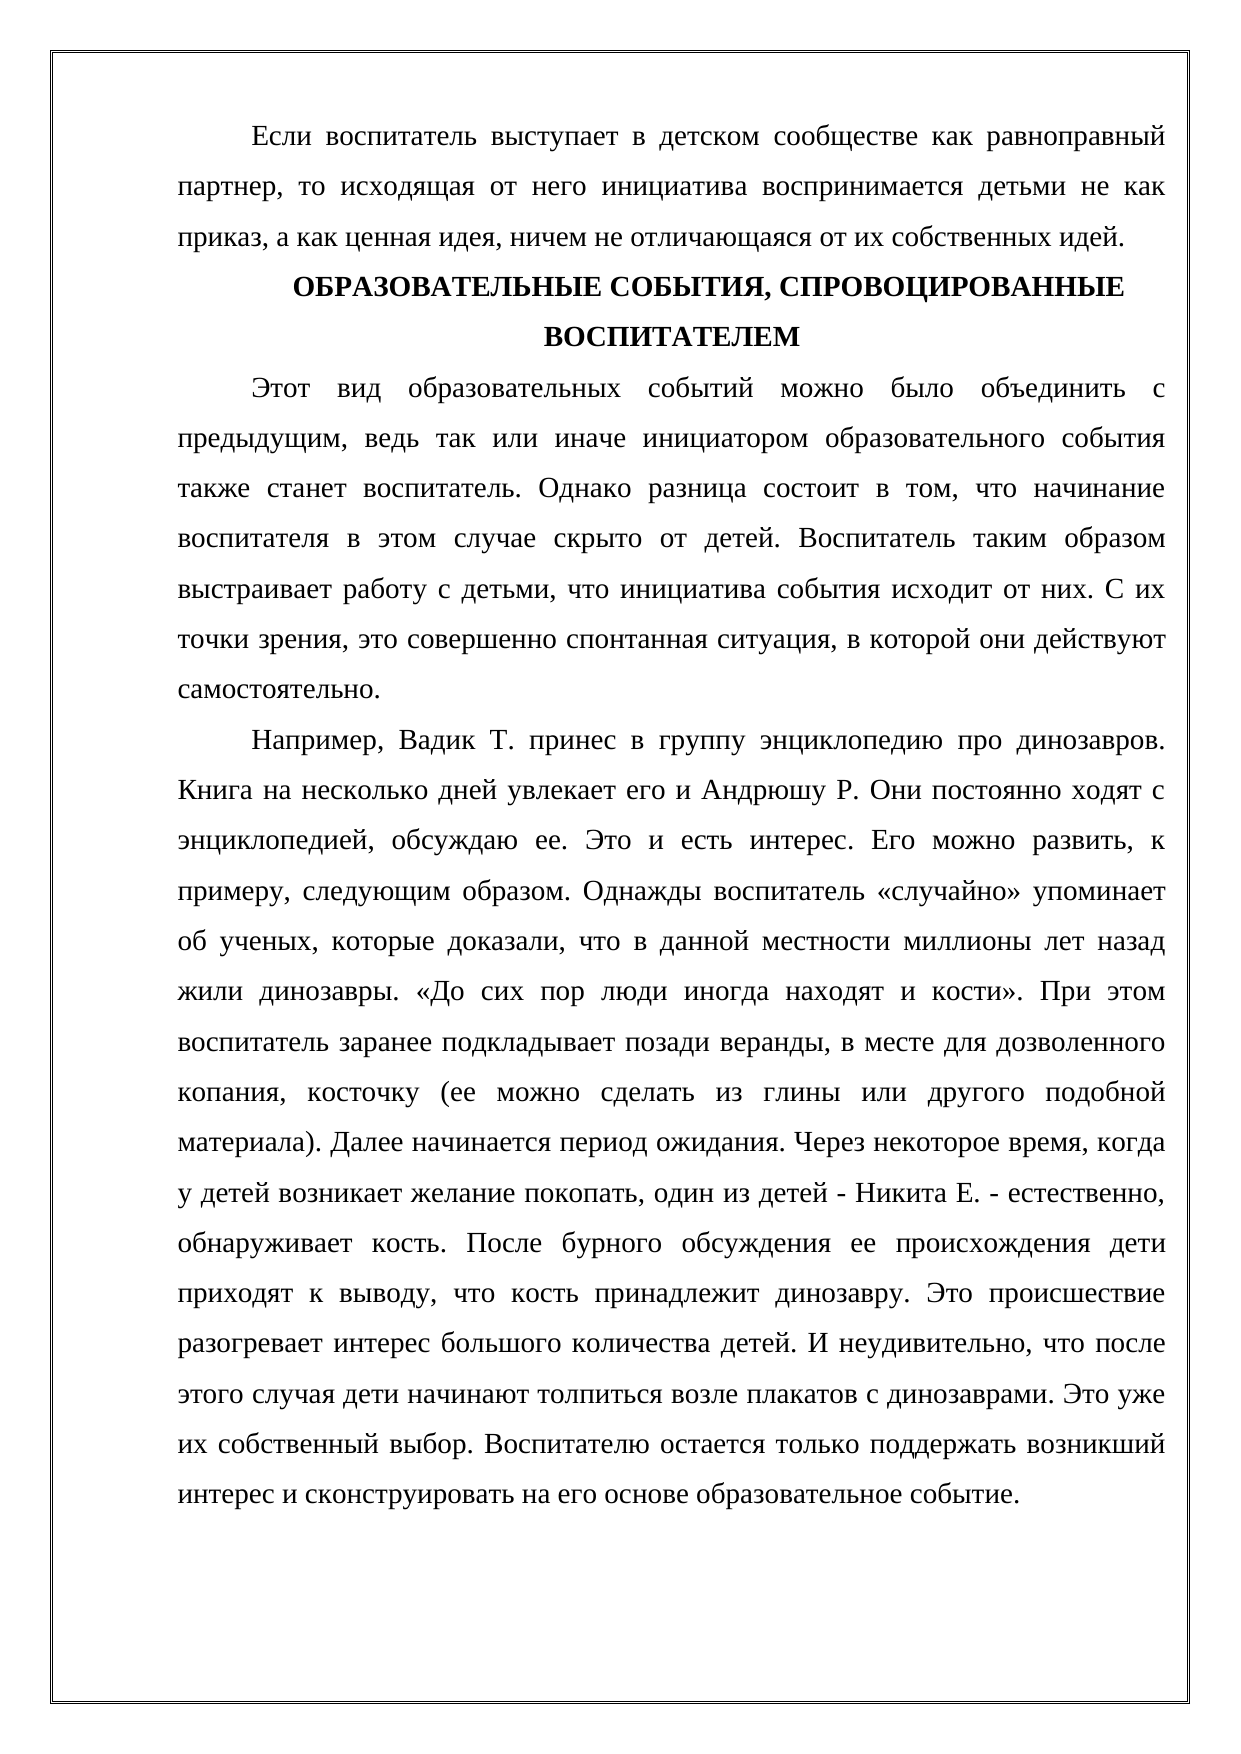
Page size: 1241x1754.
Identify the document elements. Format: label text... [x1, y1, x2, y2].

text Этот вид образовательных событий можно было объединить с предыдущим, ведь так или иначе инициатором образовательного события также станет воспитатель. Однако разница состоит в том, что начинание воспитателя в этом случае скрыто от детей. Воспитатель таким образом выстраивает работу с детьми, что инициатива события исходит от них. С их точки зрения, это совершенно спонтанная ситуация, в которой они действуют самостоятельно. [177, 370, 1167, 705]
text Если воспитатель выступает в детском сообществе как равноправный партнер, то исходящая от него инициатива воспринимается детьми не как приказ, а как ценная идея, ничем не отличающаяся от их собственных идей. [177, 118, 1167, 252]
text Например, Вадик Т. принес в группу энциклопедию про динозавров. Книга на несколько дней увлекает его и Андрюшу Р. Они постоянно ходят с энциклопедией, обсуждаю ее. Это и есть интерес. Его можно развить, к примеру, следующим образом. Однажды воспитатель «случайно» упоминает об ученых, которые доказали, что в данной местности миллионы лет назад жили динозавры. «До сих пор люди иногда находят и кости». При этом воспитатель заранее подкладывает позади веранды, в месте для дозволенного копания, косточку (ее можно сделать из глины или другого подобной материала). Далее начинается период ожидания. Через некоторое время, когда у детей возникает желание покопать, один из детей - Никита Е. - естественно, обнаруживает кость. После бурного обсуждения ее происхождения дети приходят к выводу, что кость принадлежит динозавру. Это происшествие разогревает интерес большого количества детей. И неудивительно, что после этого случая дети начинают толпиться возле плакатов с динозаврами. Это уже их собственный выбор. Воспитателю остается только поддержать возникший интерес и сконструировать на его основе образовательное событие. [177, 722, 1167, 1510]
text ОБРАЗОВАТЕЛЬНЫЕ СОБЫТИЯ, СПРОВОЦИРОВАННЫЕ ВОСПИТАТЕЛЕМ [177, 269, 1167, 353]
